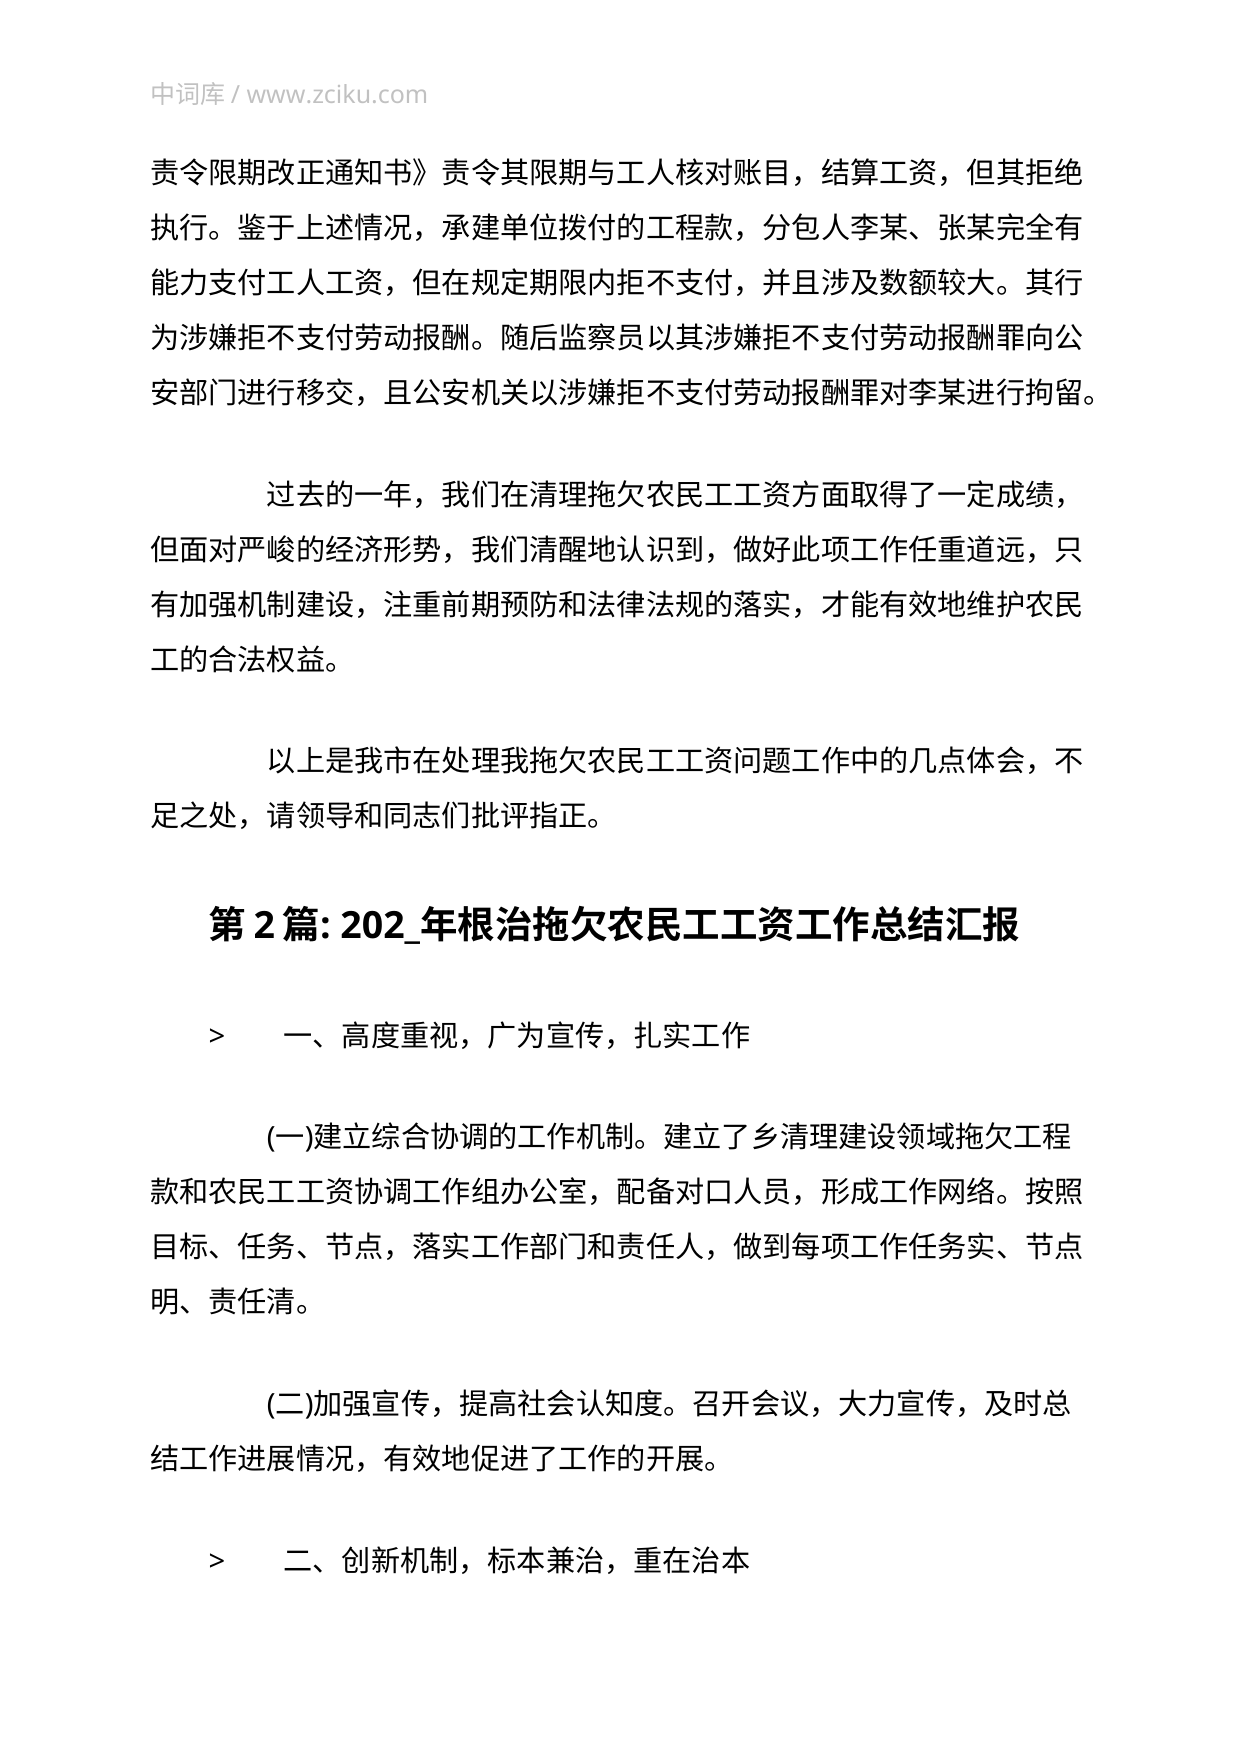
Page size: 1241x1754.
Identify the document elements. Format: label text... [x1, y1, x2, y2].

text (一)建立综合协调的工作机制。建立了乡清理建设领域拖欠工程款和农民工工资协调工作组办公室，配备对口人员，形成工作网络。按照目标、任务、节点，落实工作部门和责任人，做到每项工作任务实、节点明、责任清。 [150, 1114, 1090, 1321]
text (二)加强宣传，提高社会认知度。召开会议，大力宣传，及时总结工作进展情况，有效地促进了工作的开展。 [150, 1381, 1090, 1478]
text 第2篇: 202_年根治拖欠农民工工资工作总结汇报 [150, 894, 1090, 949]
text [150, 150, 1090, 412]
text 以上是我市在处理我拖欠农民工工资问题工作中的几点体会，不足之处，请领导和同志们批评指正。 [150, 738, 1090, 835]
text > 一、高度重视，广为宣传，扎实工作 [150, 1012, 1090, 1054]
text 过去的一年，我们在清理拖欠农民工工资方面取得了一定成绩，但面对严峻的经济形势，我们清醒地认识到，做好此项工作任重道远，只有加强机制建设，注重前期预防和法律法规的落实，才能有效地维护农民工的合法权益。 [150, 471, 1090, 678]
text > 二、创新机制，标本兼治，重在治本 [150, 1537, 1090, 1580]
